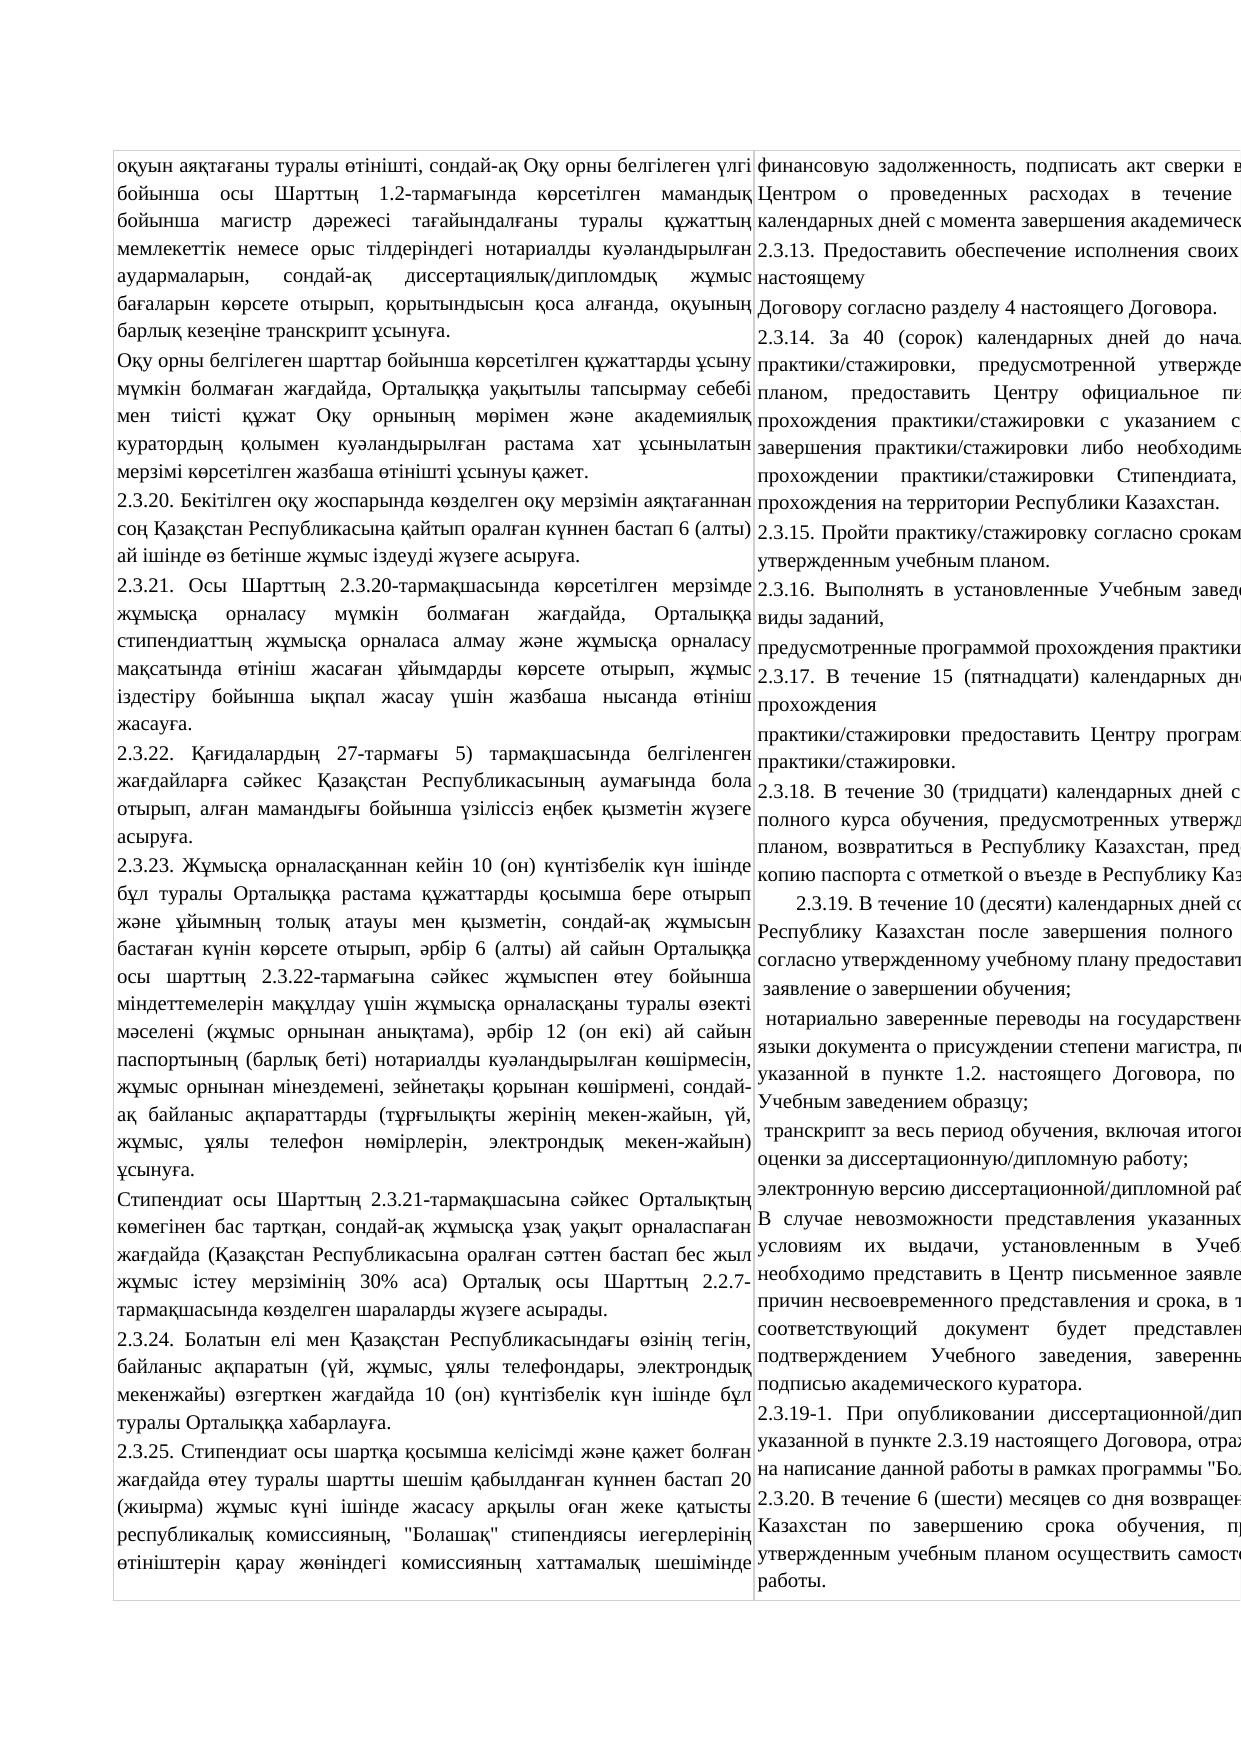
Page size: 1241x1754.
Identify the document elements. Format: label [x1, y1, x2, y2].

table_header [114, 151, 753, 1600]
table_header [755, 151, 1240, 1600]
